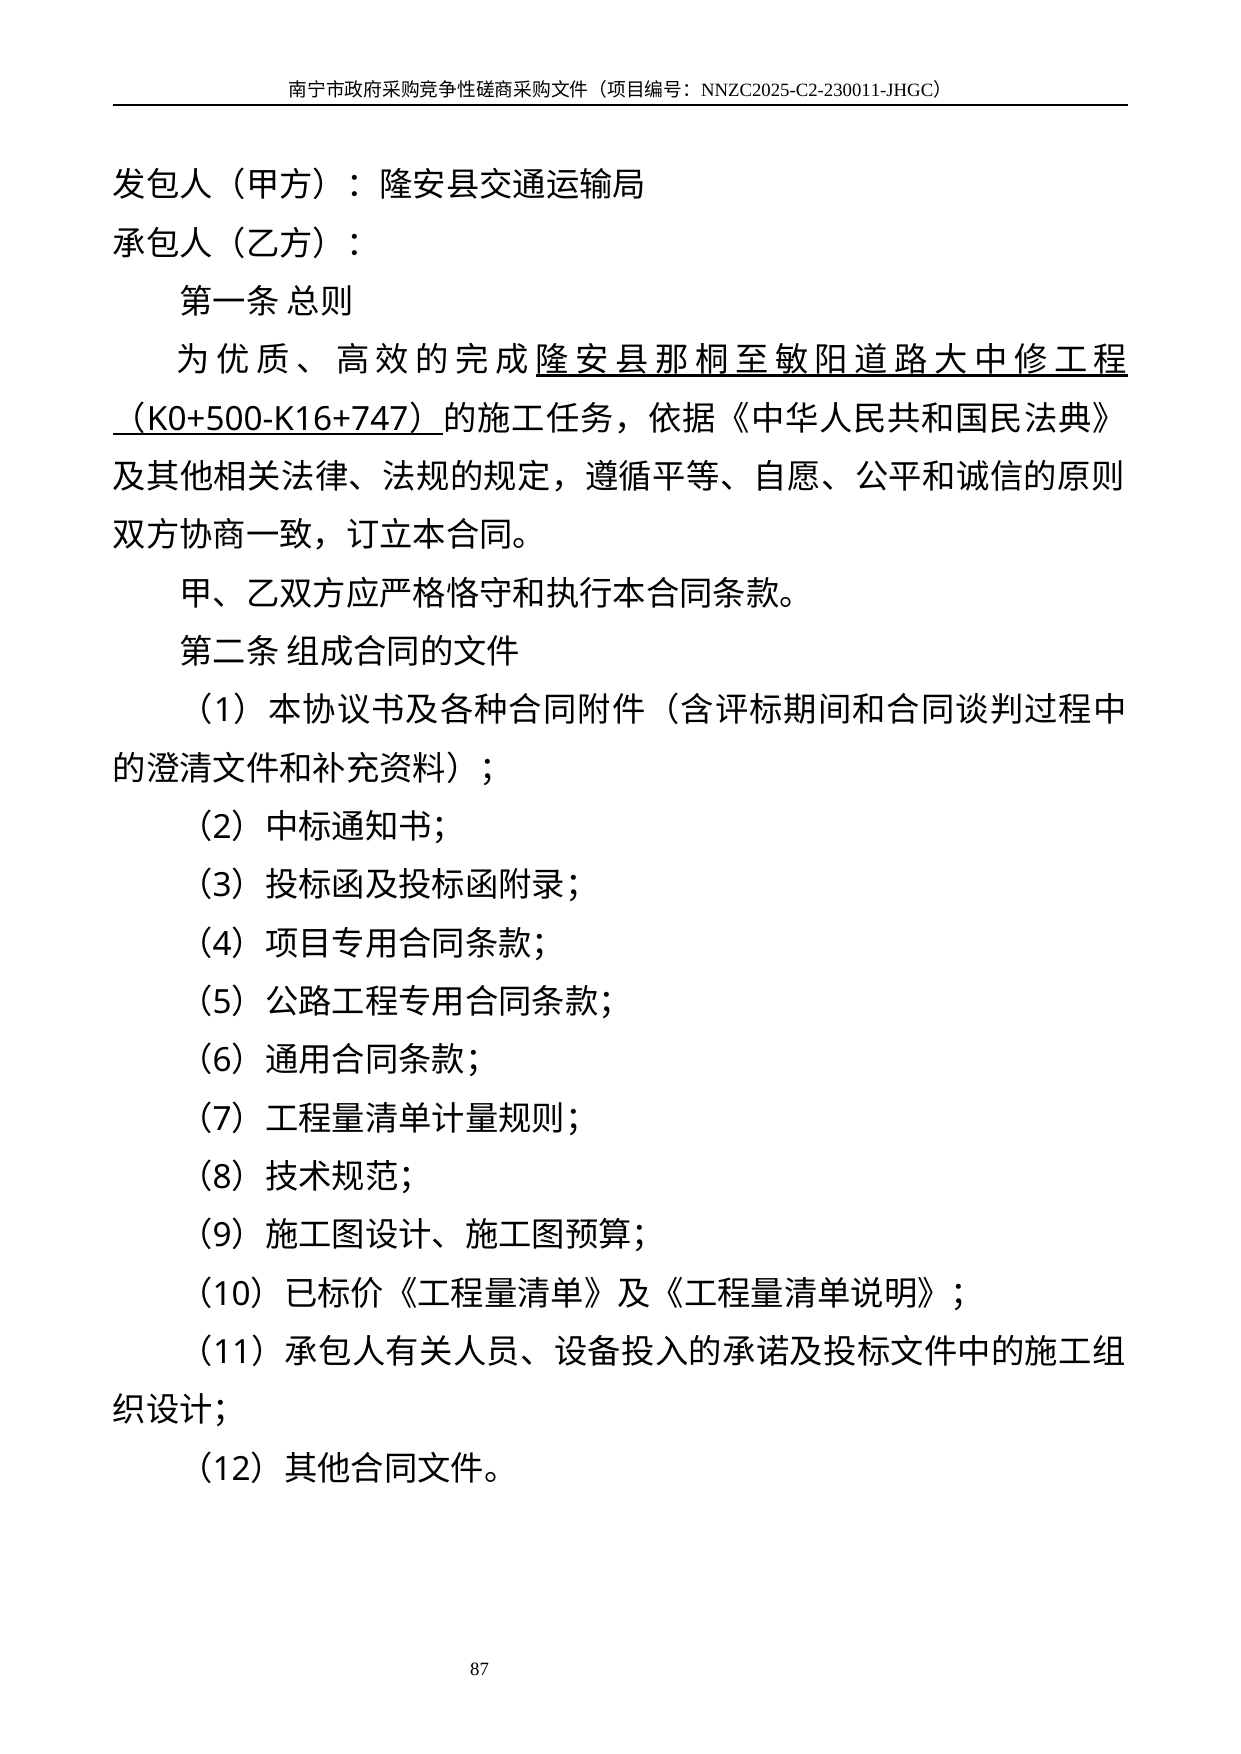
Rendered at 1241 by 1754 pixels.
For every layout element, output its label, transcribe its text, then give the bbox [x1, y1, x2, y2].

text （12）其他合同文件。 [112, 1433, 1128, 1492]
text 发包人（甲方）：隆安县交通运输局 承包人（乙方）： [112, 150, 1128, 267]
text （2）中标通知书； [112, 792, 1128, 850]
text 第一条 总则 [112, 267, 1128, 325]
text （1）本协议书及各种合同附件（含评标期间和合同谈判过程中的澄清文件和补充资料）； [112, 675, 1128, 792]
text （6）通用合同条款； [112, 1025, 1128, 1083]
text （7）工程量清单计量规则； [112, 1083, 1128, 1142]
text （11）承包人有关人员、设备投入的承诺及投标文件中的施工组织设计； [112, 1317, 1128, 1433]
text 第二条 组成合同的文件 [112, 617, 1128, 675]
text （10）已标价《工程量清单》及《工程量清单说明》； [112, 1258, 1128, 1317]
text （8）技术规范； [112, 1142, 1128, 1200]
text 甲、乙双方应严格恪守和执行本合同条款。 [112, 558, 1128, 617]
text （3）投标函及投标函附录； [112, 850, 1128, 908]
text 为优质、高效的完成隆安县那桐至敏阳道路大中修工程（K0+500-K16+747）的施工任务，依据《中华人民共和国民法典》及其他相关法律、法规的规定，遵循平等、自愿、公平和诚信的原则，双方协商一致，订立本合同。 [112, 325, 1128, 558]
text （9）施工图设计、施工图预算； [112, 1200, 1128, 1258]
text （4）项目专用合同条款； [112, 908, 1128, 967]
text （5）公路工程专用合同条款； [112, 967, 1128, 1025]
